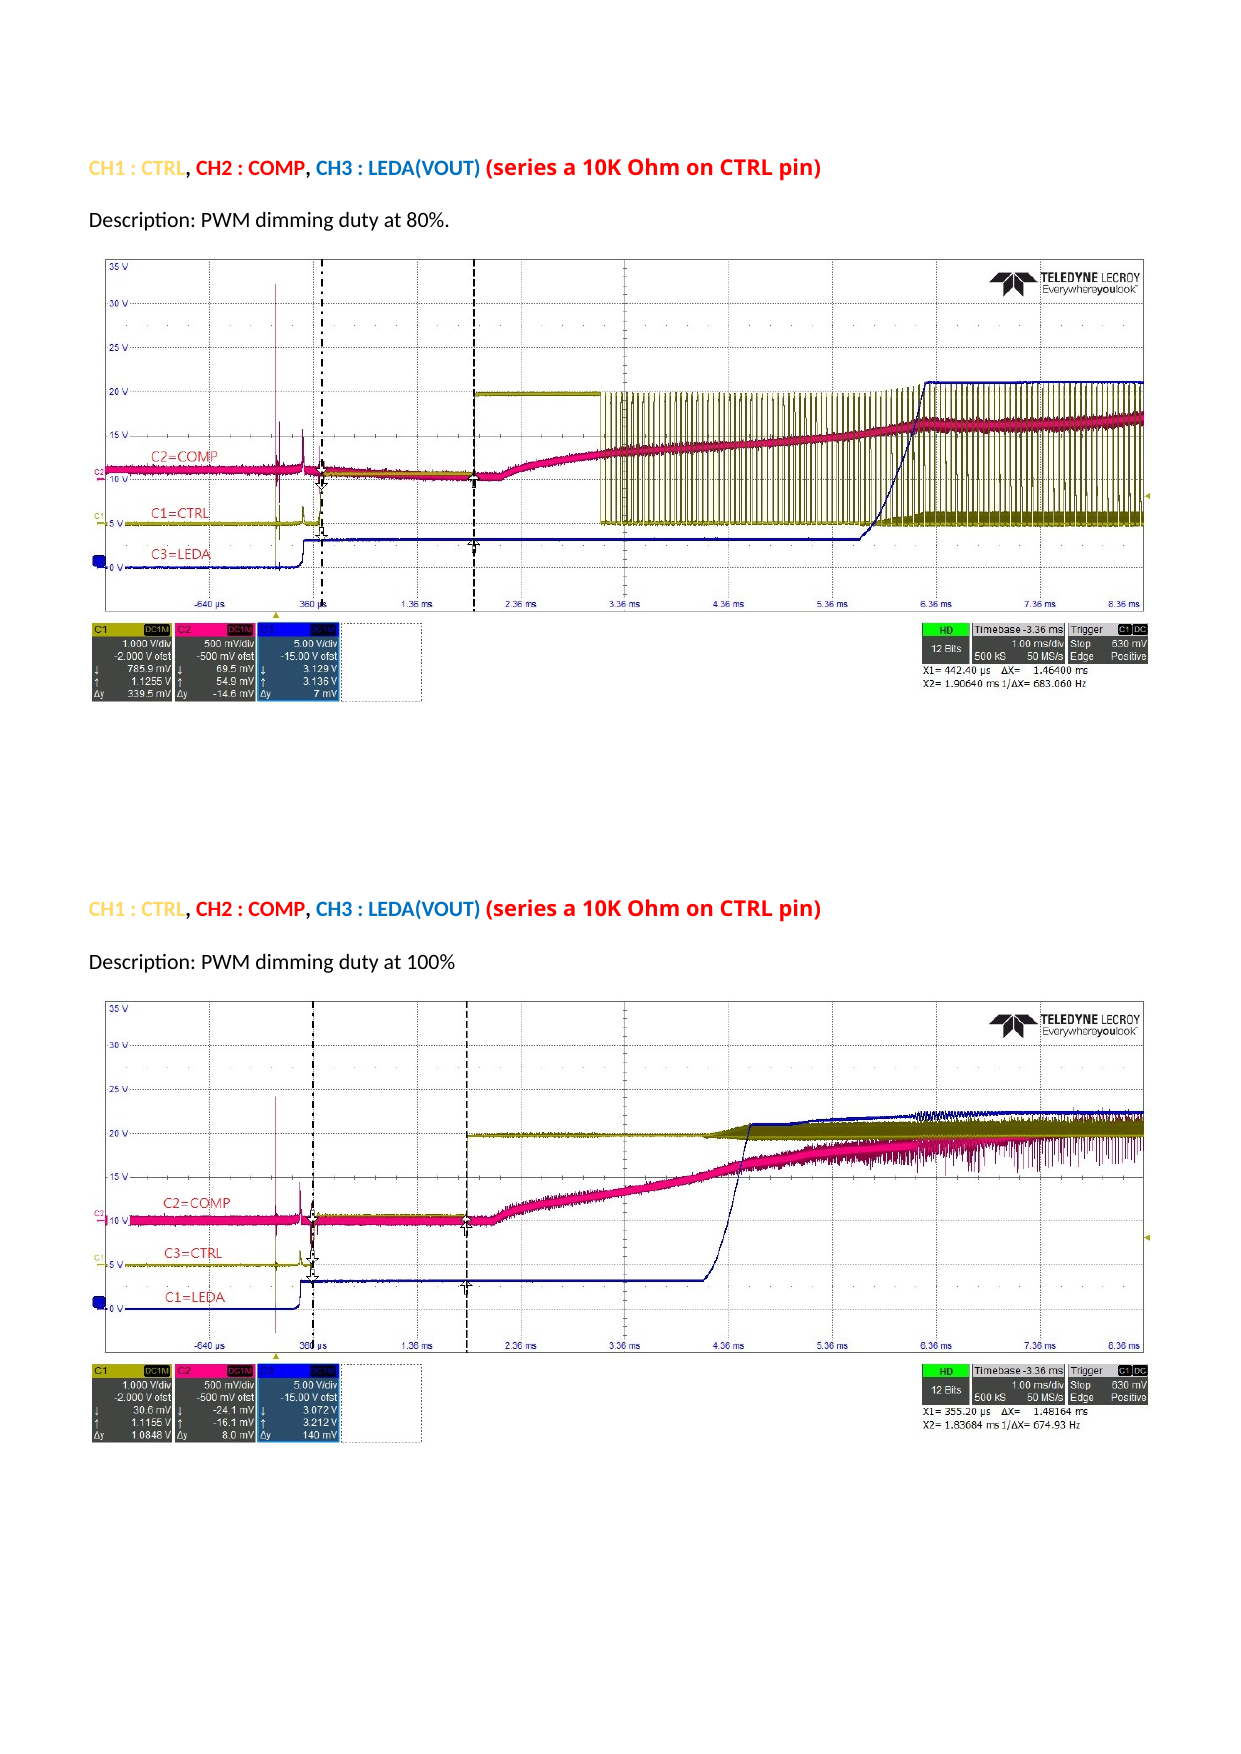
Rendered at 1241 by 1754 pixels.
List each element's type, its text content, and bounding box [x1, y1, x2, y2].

text Description: PWM dimming duty at 80%. [89, 204, 1152, 236]
text CH1 : CTRL, CH2 : COMP, CH3 : LEDA(VOUT) (series a 10K Ohm on CTRL pin) [89, 892, 1152, 924]
text Description: PWM dimming duty at 100% [89, 945, 1152, 978]
picture [88, 998, 1152, 1443]
text CH1 : CTRL, CH2 : COMP, CH3 : LEDA(VOUT) (series a 10K Ohm on CTRL pin) [89, 150, 1152, 183]
picture [88, 256, 1152, 702]
